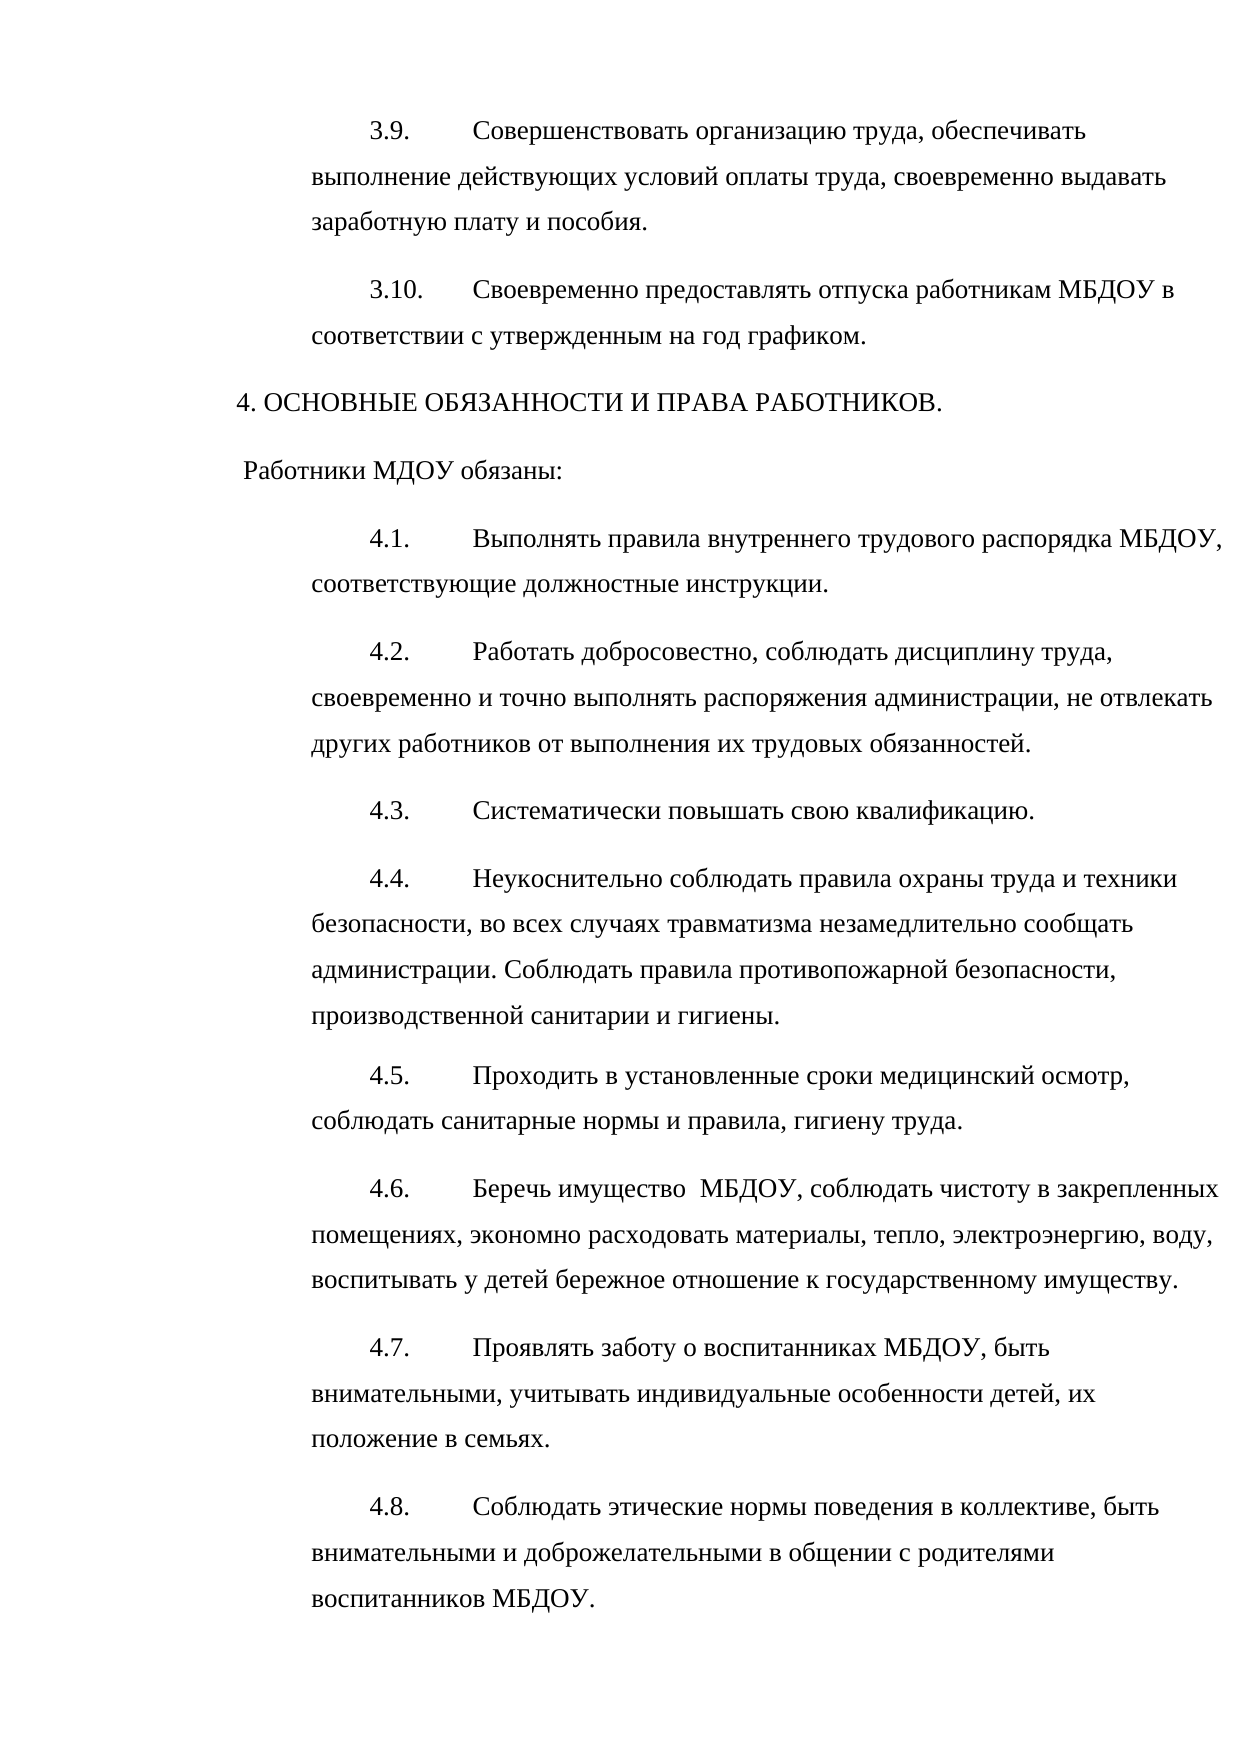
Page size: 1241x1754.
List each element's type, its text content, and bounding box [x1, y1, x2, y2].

list Соблюдать этические нормы поведения в коллективе, быть внимательными и доброжелательными в общении с родителями воспитанников МБДОУ. [311, 1490, 1228, 1613]
list Выполнять правила внутреннего трудового распорядка МБДОУ, соответствующие должностные инструкции. [311, 522, 1228, 599]
list Систематически повышать свою квалификацию. [311, 794, 1228, 825]
list Своевременно предоставлять отпуска работникам МБДОУ в соответствии с утвержденным на год графиком. [311, 273, 1228, 350]
list Проявлять заботу о воспитанниках МБДОУ, быть внимательными, учитывать индивидуальные особенности детей, их положение в семьях. [311, 1331, 1228, 1454]
list ОСНОВНЫЕ ОБЯЗАННОСТИ И ПРАВА РАБОТНИКОВ. [236, 386, 1228, 418]
list Проходить в установленные сроки медицинский осмотр, соблюдать санитарные нормы и правила, гигиену труда. [311, 1059, 1228, 1136]
list Беречь имущество МБДОУ, соблюдать чистоту в закрепленных помещениях, экономно расходовать материалы, тепло, электроэнергию, воду, воспитывать у детей бережное отношение к государственному имуществу. [311, 1172, 1228, 1295]
text Работники МДОУ обязаны: [236, 454, 1228, 485]
list Работать добросовестно, соблюдать дисциплину труда, своевременно и точно выполнять распоряжения администрации, не отвлекать других работников от выполнения их трудовых обязанностей. [311, 635, 1228, 758]
list Неукоснительно соблюдать правила охраны труда и техники безопасности, во всех случаях травматизма незамедлительно сообщать администрации. Соблюдать правила противопожарной безопасности, производственной санитарии и гигиены. [311, 862, 1228, 1030]
list Совершенствовать организацию труда, обеспечивать выполнение действующих условий оплаты труда, своевременно выдавать заработную плату и пособия. [311, 114, 1228, 237]
